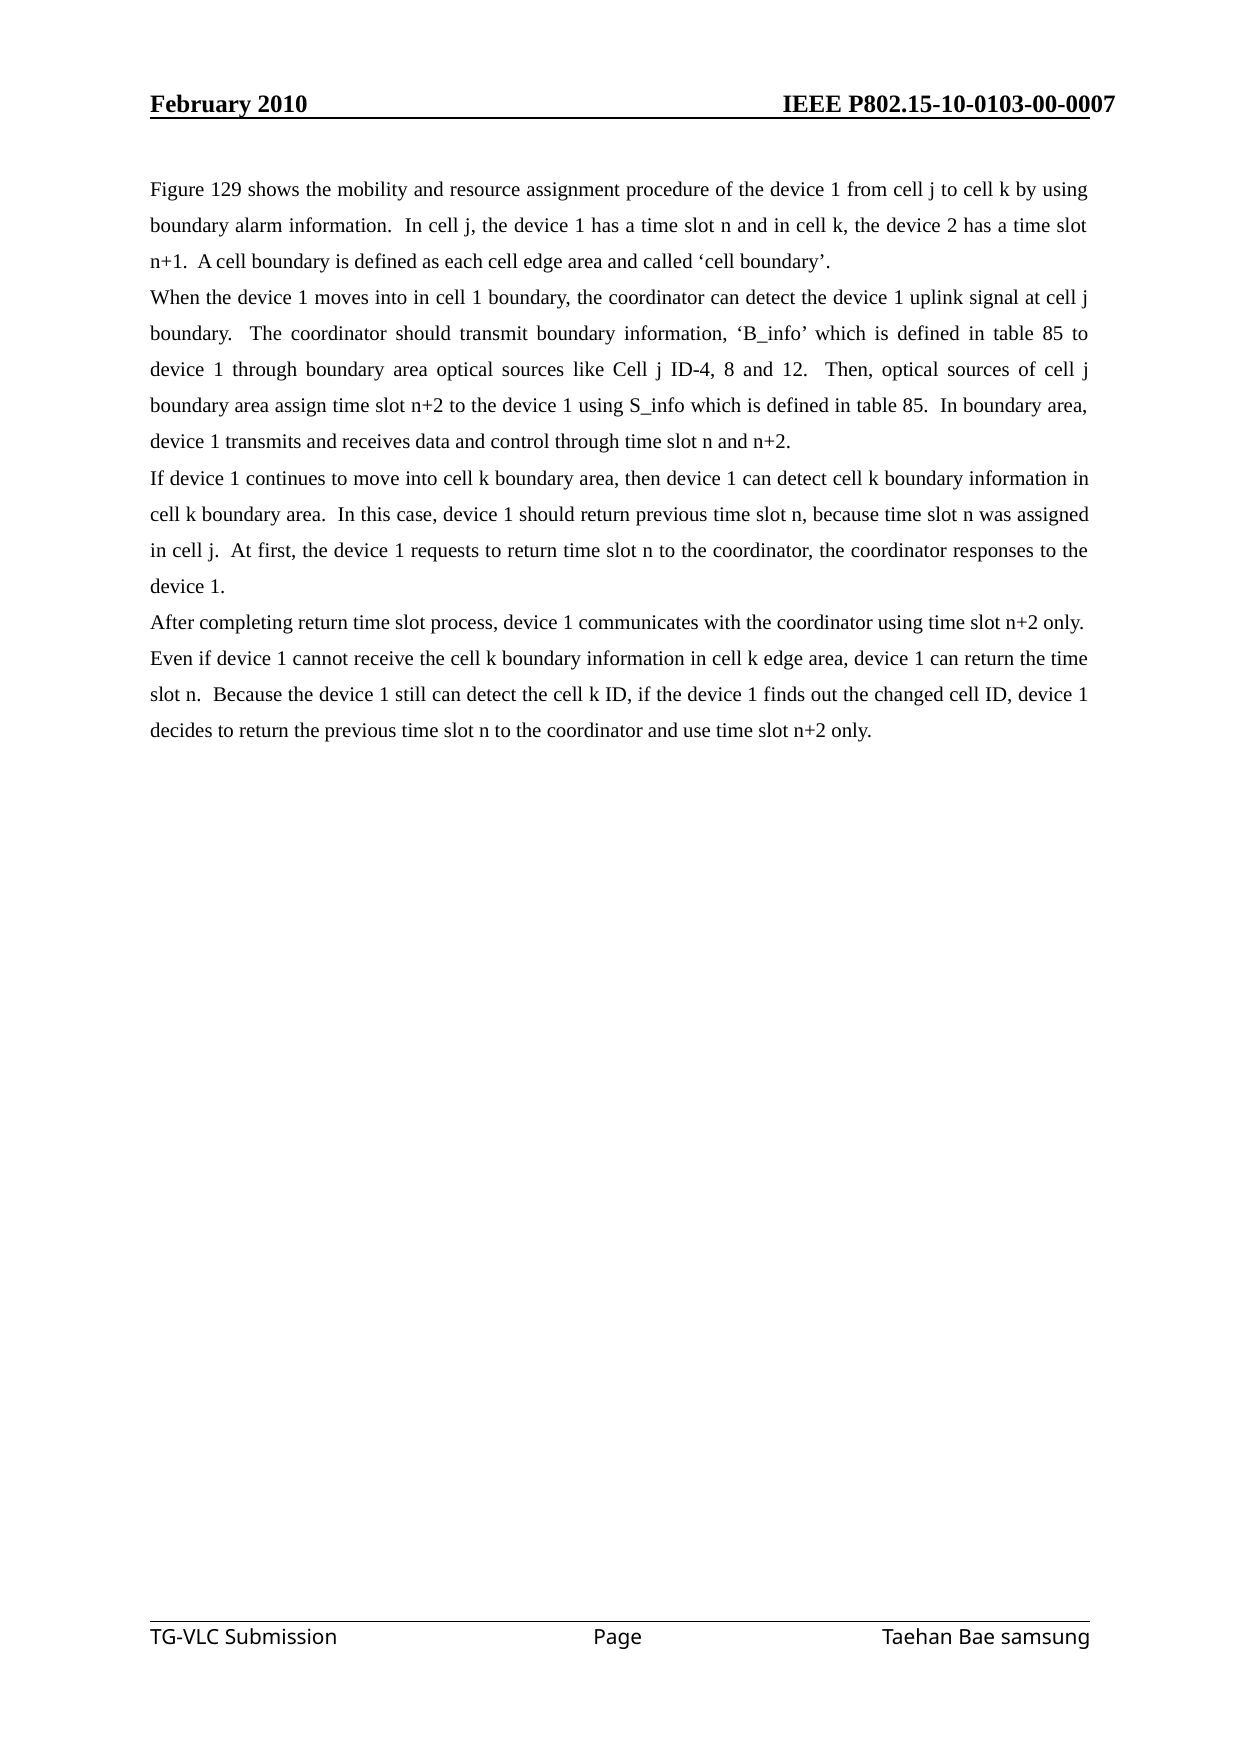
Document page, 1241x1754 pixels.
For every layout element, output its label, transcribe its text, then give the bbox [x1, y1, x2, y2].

text Figure 129 shows the mobility and resource assignment procedure of the device 1 from cell j to cell k by using boundary alarm information. In cell j, the device 1 has a time slot n and in cell k, the device 2 has a time slot n+1. A cell boundary is defined as each cell edge area and called ‘cell boundary’. [150, 177, 1090, 273]
text Even if device 1 cannot receive the cell k boundary information in cell k edge area, device 1 can return the time slot n. Because the device 1 still can detect the cell k ID, if the device 1 finds out the changed cell ID, device 1 decides to return the previous time slot n to the coordinator and use time slot n+2 only. [150, 646, 1090, 742]
text If device 1 continues to move into cell k boundary area, then device 1 can detect cell k boundary information in cell k boundary area. In this case, device 1 should return previous time slot n, because time slot n was assigned in cell j. At first, the device 1 requests to return time slot n to the coordinator, the coordinator responses to the device 1. [150, 466, 1090, 598]
text After completing return time slot process, device 1 communicates with the coordinator using time slot n+2 only. [150, 610, 1090, 634]
text When the device 1 moves into in cell 1 boundary, the coordinator can detect the device 1 uplink signal at cell j boundary. The coordinator should transmit boundary information, ‘B_info’ which is defined in table 85 to device 1 through boundary area optical sources like Cell j ID-4, 8 and 12. Then, optical sources of cell j boundary area assign time slot n+2 to the device 1 using S_info which is defined in table 85. In boundary area, device 1 transmits and receives data and control through time slot n and n+2. [150, 285, 1090, 453]
